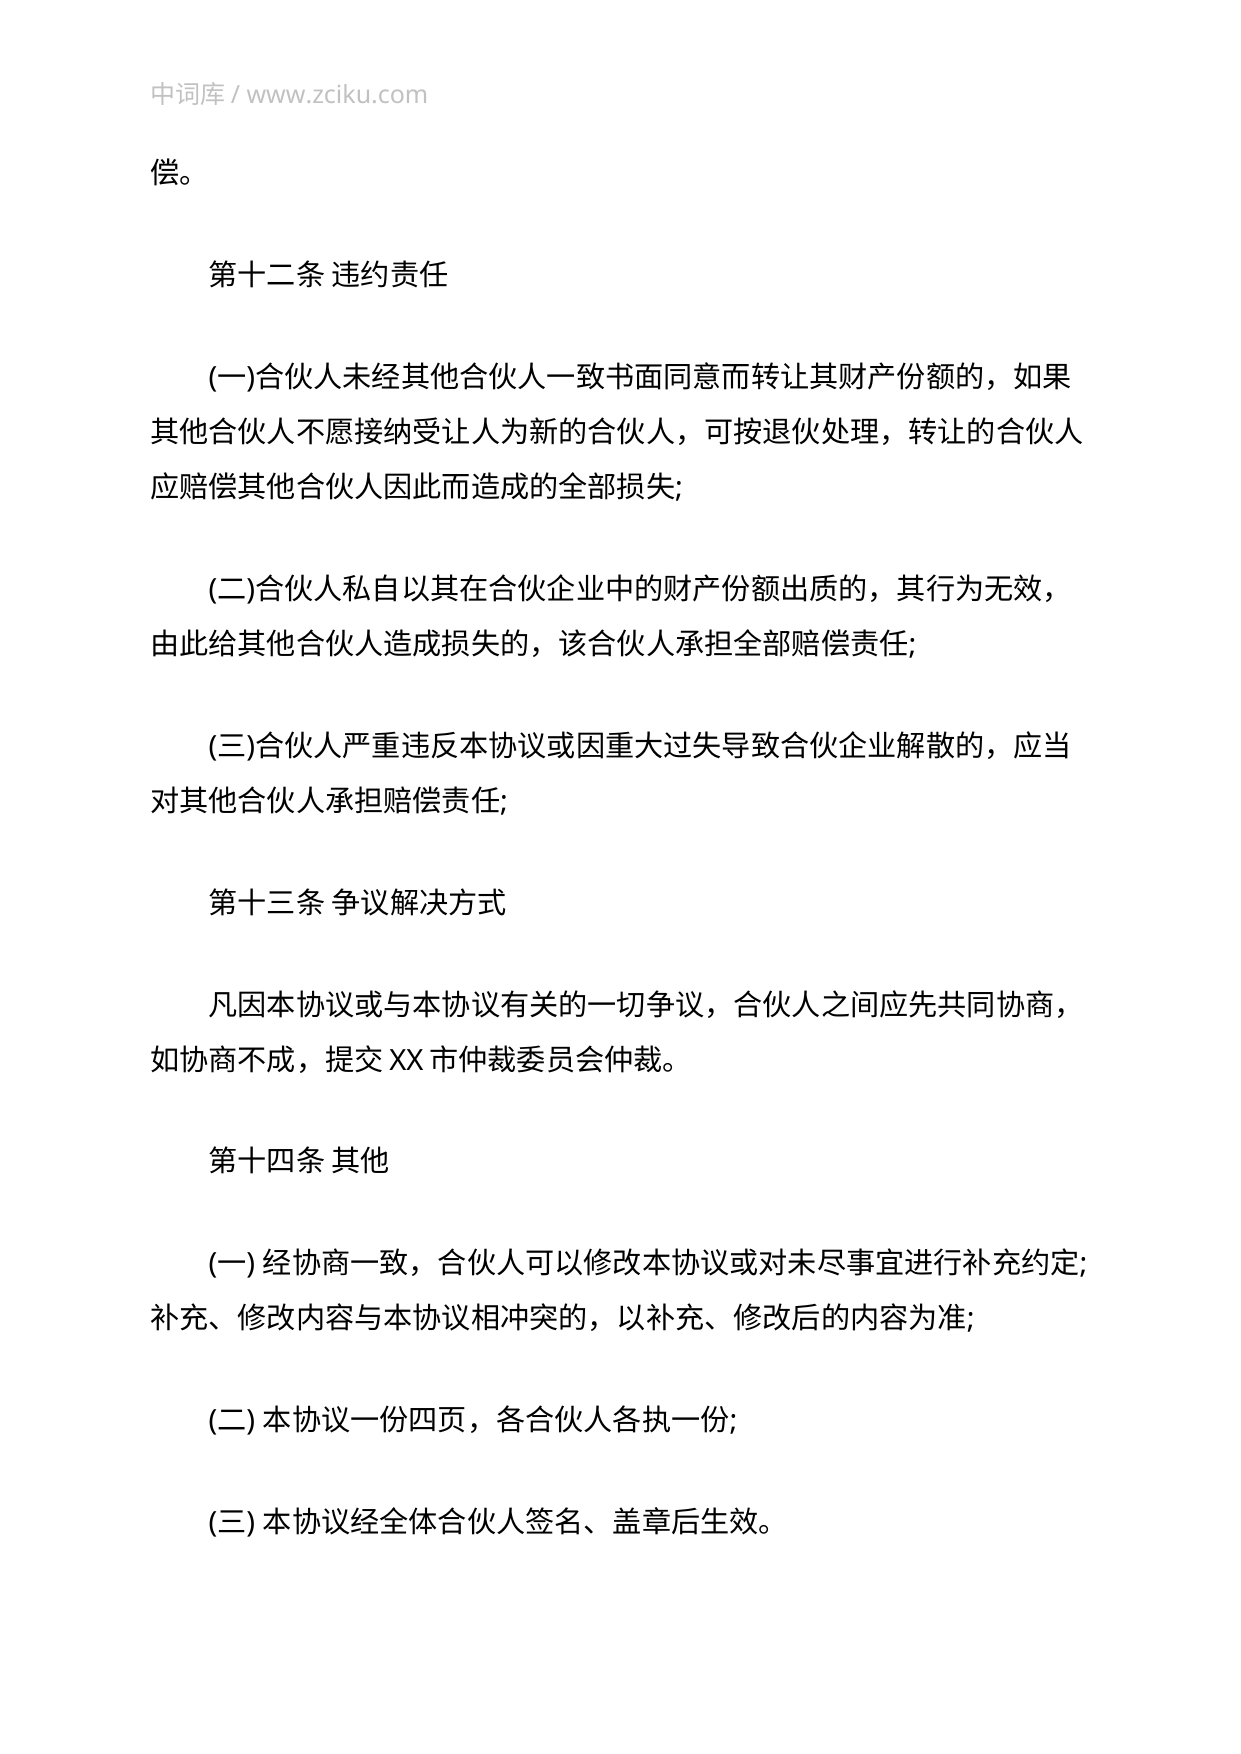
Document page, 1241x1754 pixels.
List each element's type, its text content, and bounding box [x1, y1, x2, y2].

text (一)合伙人未经其他合伙人一致书面同意而转让其财产份额的，如果其他合伙人不愿接纳受让人为新的合伙人，可按退伙处理，转让的合伙人应赔偿其他合伙人因此而造成的全部损失; [150, 353, 1090, 506]
text (三)合伙人严重违反本协议或因重大过失导致合伙企业解散的，应当对其他合伙人承担赔偿责任; [150, 722, 1090, 820]
text (一) 经协商一致，合伙人可以修改本协议或对未尽事宜进行补充约定;补充、修改内容与本协议相冲突的，以补充、修改后的内容为准; [150, 1240, 1090, 1337]
text (二) 本协议一份四页，各合伙人各执一份; [150, 1397, 1090, 1439]
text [150, 150, 1090, 192]
text 第十三条 争议解决方式 [150, 879, 1090, 922]
text 第十二条 违约责任 [150, 252, 1090, 294]
text (三) 本协议经全体合伙人签名、盖章后生效。 [150, 1499, 1090, 1541]
text 凡因本协议或与本协议有关的一切争议，合伙人之间应先共同协商，如协商不成，提交XX市仲裁委员会仲裁。 [150, 981, 1090, 1078]
text (二)合伙人私自以其在合伙企业中的财产份额出质的，其行为无效，由此给其他合伙人造成损失的，该合伙人承担全部赔偿责任; [150, 565, 1090, 663]
text 第十四条 其他 [150, 1138, 1090, 1180]
